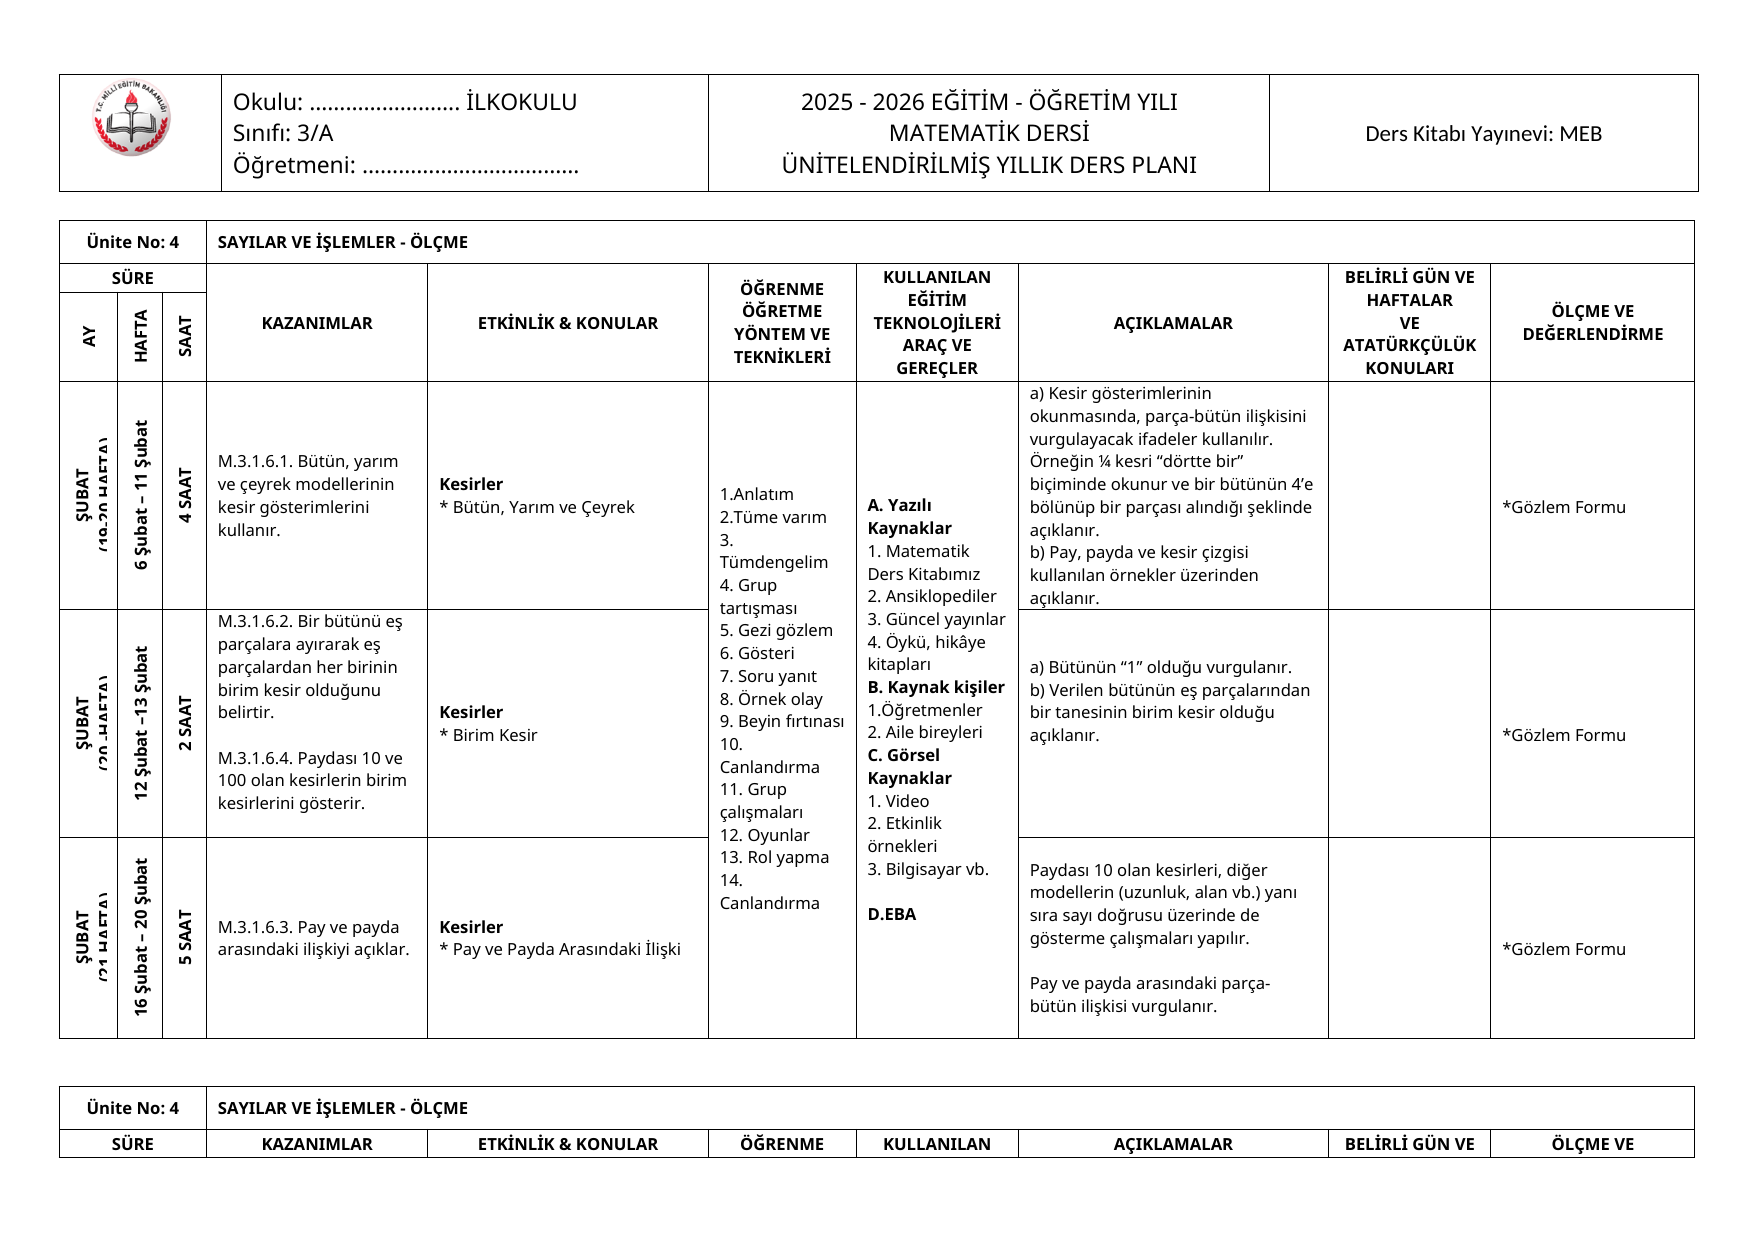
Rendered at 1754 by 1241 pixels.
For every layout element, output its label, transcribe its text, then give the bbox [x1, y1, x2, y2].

picture [86, 75, 176, 163]
table_cell BELİRLİ GÜN VE HAFTALAR VE ATATÜRKÇÜLÜK KONULARI [1329, 264, 1490, 381]
table_cell KULLANILAN EĞİTİM TEKNOLOJİLERİ ARAÇ VE GEREÇLER [857, 1130, 1018, 1157]
table_cell ŞUBAT (20.-HAFTA) [60, 610, 117, 837]
table_cell 5 SAAT [163, 838, 206, 1038]
table_cell HAFTA [118, 293, 162, 381]
table_cell ÖĞRENME ÖĞRETME YÖNTEM VE TEKNİKLERİ [709, 1130, 856, 1157]
table_cell 4 SAAT [163, 382, 206, 609]
table_cell Kesirler * Pay ve Payda Arasındaki İlişki [428, 838, 708, 1038]
table_cell M.3.1.6.2. Bir bütünü eş parçalara ayırarak eş parçalardan her birinin birim kesir olduğunu belirtir. M.3.1.6.4. Paydası 10 ve 100 olan kesirlerin birim kesirlerini gösterir. [207, 610, 427, 837]
table_cell 16 Şubat – 20 Şubat [118, 838, 162, 1038]
table_header Ünite No: 4 [60, 221, 206, 263]
table_cell ŞUBAT (21.HAFTA) [60, 838, 117, 1038]
table_cell a) Kesir gösterimlerinin okunmasında, parça-bütün ilişkisini vurgulayacak ifadeler kullanılır. Örneğin ¼ kesri “dörtte bir” biçiminde okunur ve bir bütünün 4’e bölünüp bir parçası alındığı şeklinde açıklanır. b) Pay, payda ve kesir çizgisi kullanılan örnekler üzerinden açıklanır. [1019, 382, 1328, 609]
table_header SAYILAR VE İŞLEMLER - ÖLÇME [207, 1087, 1694, 1129]
table_header Ünite No: 4 [60, 1087, 206, 1129]
table_cell *Gözlem Formu [1491, 838, 1694, 1038]
table_cell M.3.1.6.3. Pay ve payda arasındaki ilişkiyi açıklar. [207, 838, 427, 1038]
table_cell a) Bütünün “1” olduğu vurgulanır. b) Verilen bütünün eş parçalarından bir tanesinin birim kesir olduğu açıklanır. [1019, 610, 1328, 837]
table_cell ETKİNLİK & KONULAR [428, 1130, 708, 1157]
table_cell Paydası 10 olan kesirleri, diğer modellerin (uzunluk, alan vb.) yanı sıra sayı doğrusu üzerinde de gösterme çalışmaları yapılır. Pay ve payda arasındaki parça-bütün ilişkisi vurgulanır. [1019, 838, 1328, 1038]
table_cell Kesirler * Bütün, Yarım ve Çeyrek [428, 382, 708, 609]
table_cell Kesirler * Birim Kesir [428, 610, 708, 837]
table_cell KAZANIMLAR [207, 1130, 427, 1157]
table_cell AÇIKLAMALAR [1019, 264, 1328, 381]
table_cell 6 Şubat – 11 Şubat [118, 382, 162, 609]
table_cell M.3.1.6.1. Bütün, yarım ve çeyrek modellerinin kesir gösterimlerini kullanır. [207, 382, 427, 609]
table_cell KAZANIMLAR [207, 264, 427, 381]
table_cell [1329, 382, 1490, 609]
table_cell [1329, 838, 1490, 1038]
table_cell SAAT [163, 293, 206, 381]
table_cell ÖĞRENME ÖĞRETME YÖNTEM VE TEKNİKLERİ [709, 264, 856, 381]
table_header SAYILAR VE İŞLEMLER - ÖLÇME [207, 221, 1694, 263]
table_cell ÖLÇME VE DEĞERLENDİRME [1491, 264, 1694, 381]
table_cell AY [60, 293, 117, 381]
table_cell ÖLÇME VE DEĞERLENDİRME [1491, 1130, 1694, 1157]
table_cell AÇIKLAMALAR [1019, 1130, 1328, 1157]
table_cell [1329, 610, 1490, 837]
table_cell ETKİNLİK & KONULAR [428, 264, 708, 381]
table_cell SÜRE [60, 1130, 206, 1157]
table_cell *Gözlem Formu [1491, 382, 1694, 609]
table_cell KULLANILAN EĞİTİM TEKNOLOJİLERİ ARAÇ VE GEREÇLER [857, 264, 1018, 381]
table_cell 12 Şubat –13 Şubat [118, 610, 162, 837]
table_cell ŞUBAT (19-20.HAFTA) [60, 382, 117, 609]
table_cell 2 SAAT [163, 610, 206, 837]
table_cell *Gözlem Formu [1491, 610, 1694, 837]
table_cell BELİRLİ GÜN VE HAFTALAR VE ATATÜRKÇÜLÜK KONULARI [1329, 1130, 1490, 1157]
table_cell SÜRE [60, 264, 206, 292]
